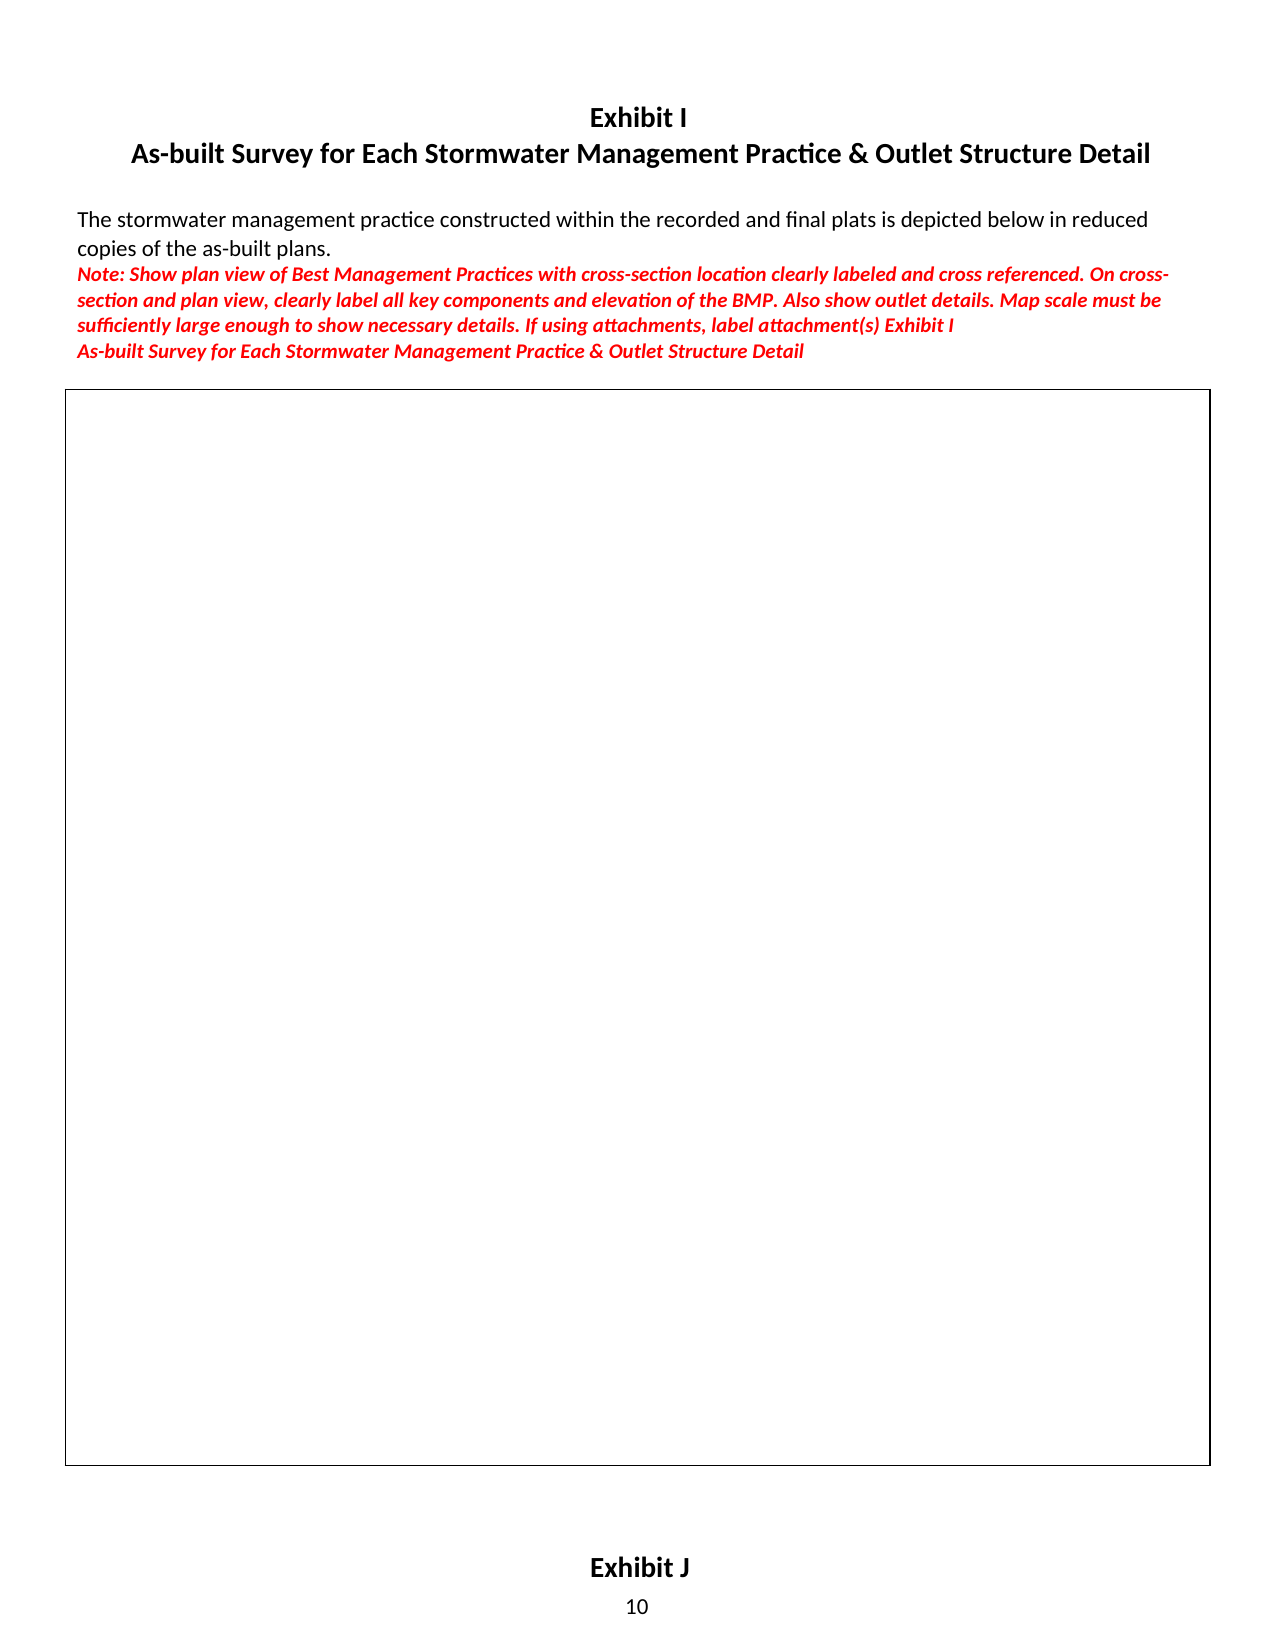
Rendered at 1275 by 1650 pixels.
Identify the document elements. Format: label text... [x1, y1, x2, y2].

text As-built Survey for Each Stormwater Management Practice & Outlet Structure Detail [74, 135, 1208, 170]
text Exhibit I [367, 101, 910, 135]
text As-built Survey for Each Stormwater Management Practice & Outlet Structure Detail [77, 338, 1208, 363]
text Note: Show plan view of Best Management Practices with cross-section location clearly labeled and cross referenced. On cross-section and plan view, clearly label all key components and elevation of the BMP. Also show outlet details. Map scale must be sufficiently large enough to show necessary details. If using attachments, label attachment(s) Exhibit I [77, 262, 1208, 338]
text The stormwater management practice constructed within the recorded and final plats is depicted below in reduced copies of the as-built plans. [77, 206, 1210, 262]
table_header [66, 390, 1209, 1464]
subtitle Exhibit J [64, 1549, 1215, 1585]
